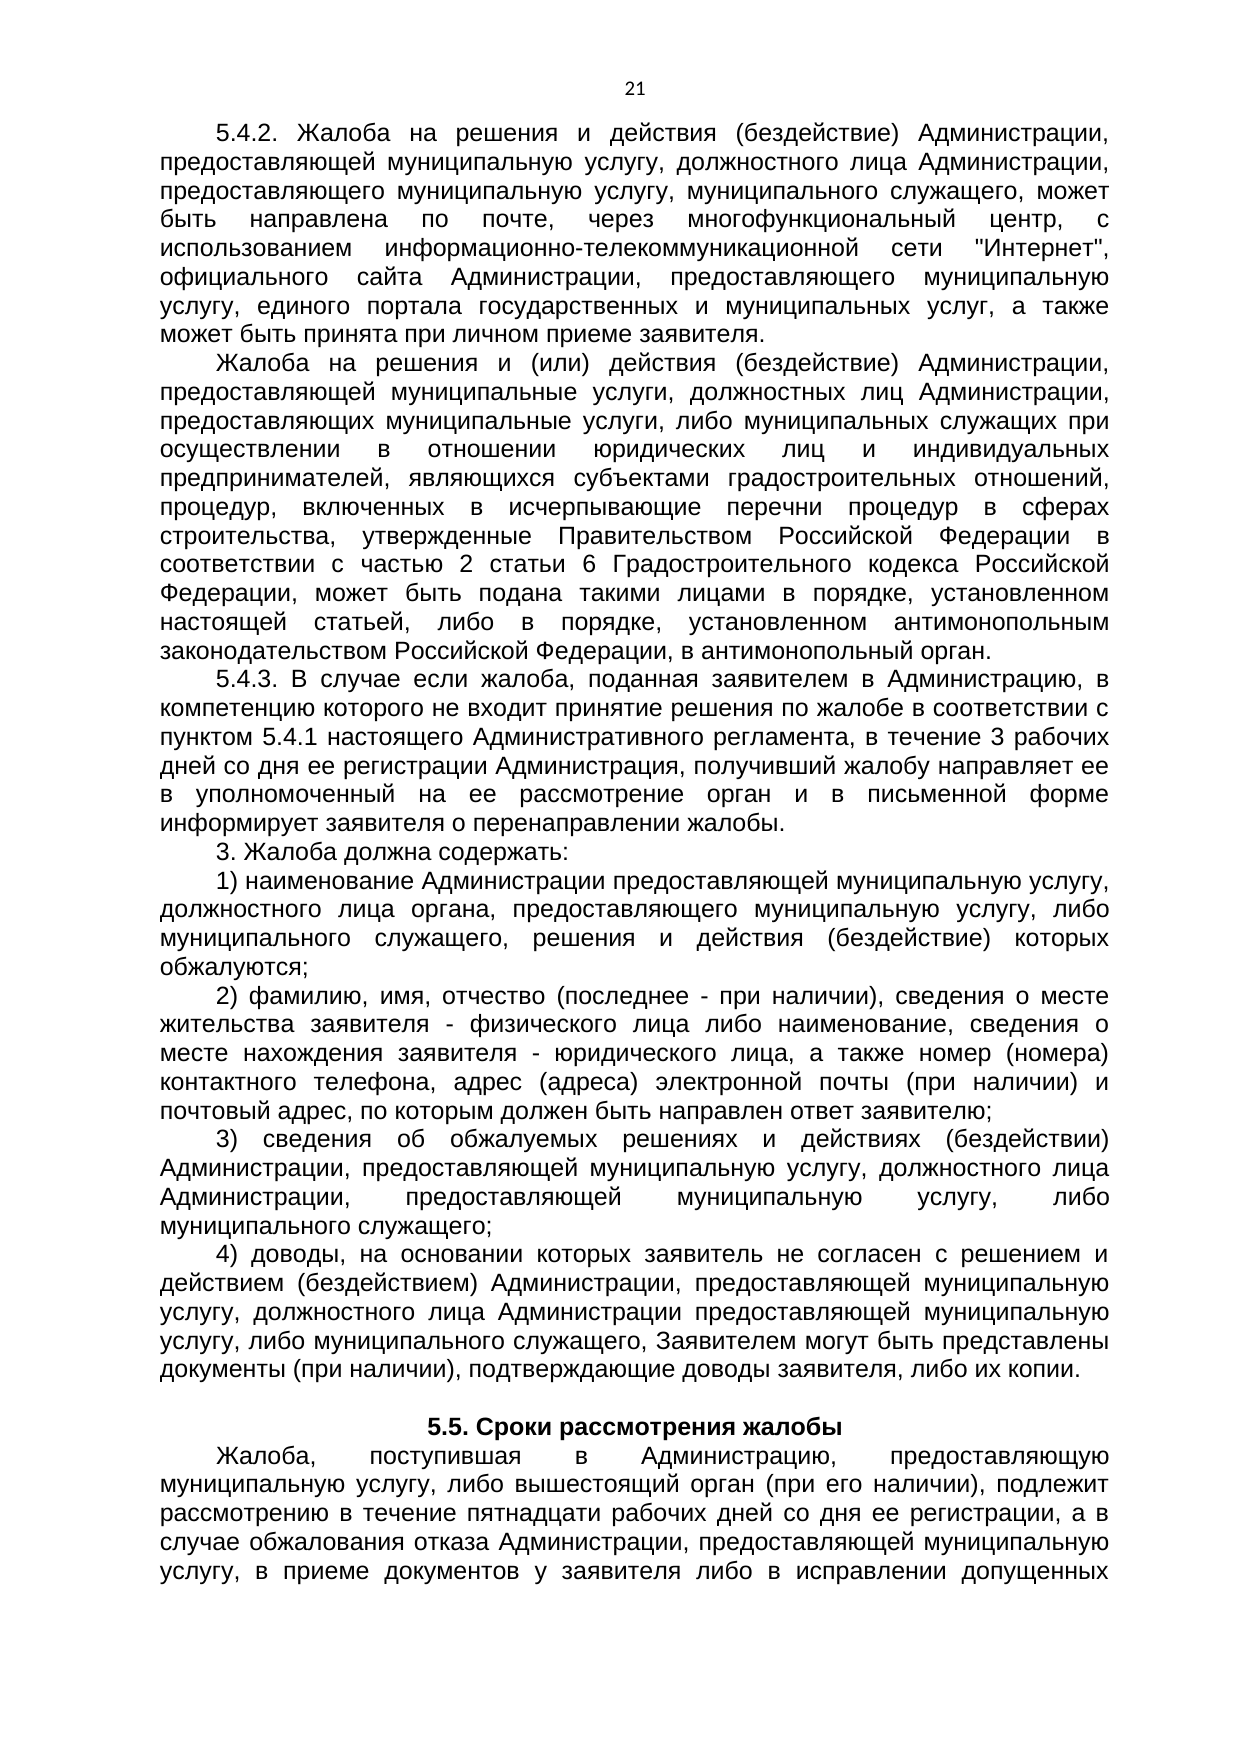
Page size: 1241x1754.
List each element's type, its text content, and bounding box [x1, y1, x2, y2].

text 5.5. Сроки рассмотрения жалобы [159, 1412, 1110, 1441]
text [159, 1441, 1110, 1584]
text 5.4.2. Жалоба на решения и действия (бездействие) Администрации, предоставляющей муниципальную услугу, должностного лица Администрации, предоставляющего муниципальную услугу, муниципального служащего, может быть направлена по почте, через многофункциональный центр, с использованием информационно-телекоммуникационной сети "Интернет", официального сайта Администрации, предоставляющего муниципальную услугу, единого портала государственных и муниципальных услуг, а также может быть принята при личном приеме заявителя. [159, 118, 1110, 348]
text 3. Жалоба должна содержать: [159, 837, 1110, 866]
text 2) фамилию, имя, отчество (последнее - при наличии), сведения о месте жительства заявителя - физического лица либо наименование, сведения о месте нахождения заявителя - юридического лица, а также номер (номера) контактного телефона, адрес (адреса) электронной почты (при наличии) и почтовый адрес, по которым должен быть направлен ответ заявителю; [159, 981, 1110, 1124]
text 3) сведения об обжалуемых решениях и действиях (бездействии) Администрации, предоставляющей муниципальную услугу, должностного лица Администрации, предоставляющей муниципальную услугу, либо муниципального служащего; [159, 1124, 1110, 1239]
text 1) наименование Администрации предоставляющей муниципальную услугу, должностного лица органа, предоставляющего муниципальную услугу, либо муниципального служащего, решения и действия (бездействие) которых обжалуются; [159, 866, 1110, 981]
text Жалоба на решения и (или) действия (бездействие) Администрации, предоставляющей муниципальные услуги, должностных лиц Администрации, предоставляющих муниципальные услуги, либо муниципальных служащих при осуществлении в отношении юридических лиц и индивидуальных предпринимателей, являющихся субъектами градостроительных отношений, процедур, включенных в исчерпывающие перечни процедур в сферах строительства, утвержденные Правительством Российской Федерации в соответствии с частью 2 статьи 6 Градостроительного кодекса Российской Федерации, может быть подана такими лицами в порядке, установленном настоящей статьей, либо в порядке, установленном антимонопольным законодательством Российской Федерации, в антимонопольный орган. [159, 348, 1110, 664]
text 4) доводы, на основании которых заявитель не согласен с решением и действием (бездействием) Администрации, предоставляющей муниципальную услугу, должностного лица Администрации предоставляющей муниципальную услугу, либо муниципального служащего, Заявителем могут быть представлены документы (при наличии), подтверждающие доводы заявителя, либо их копии. [159, 1239, 1110, 1383]
text 5.4.3. В случае если жалоба, поданная заявителем в Администрацию, в компетенцию которого не входит принятие решения по жалобе в соответствии с пунктом 5.4.1 настоящего Административного регламента, в течение 3 рабочих дней со дня ее регистрации Администрация, получивший жалобу направляет ее в уполномоченный на ее рассмотрение орган и в письменной форме информирует заявителя о перенаправлении жалобы. [159, 664, 1110, 837]
